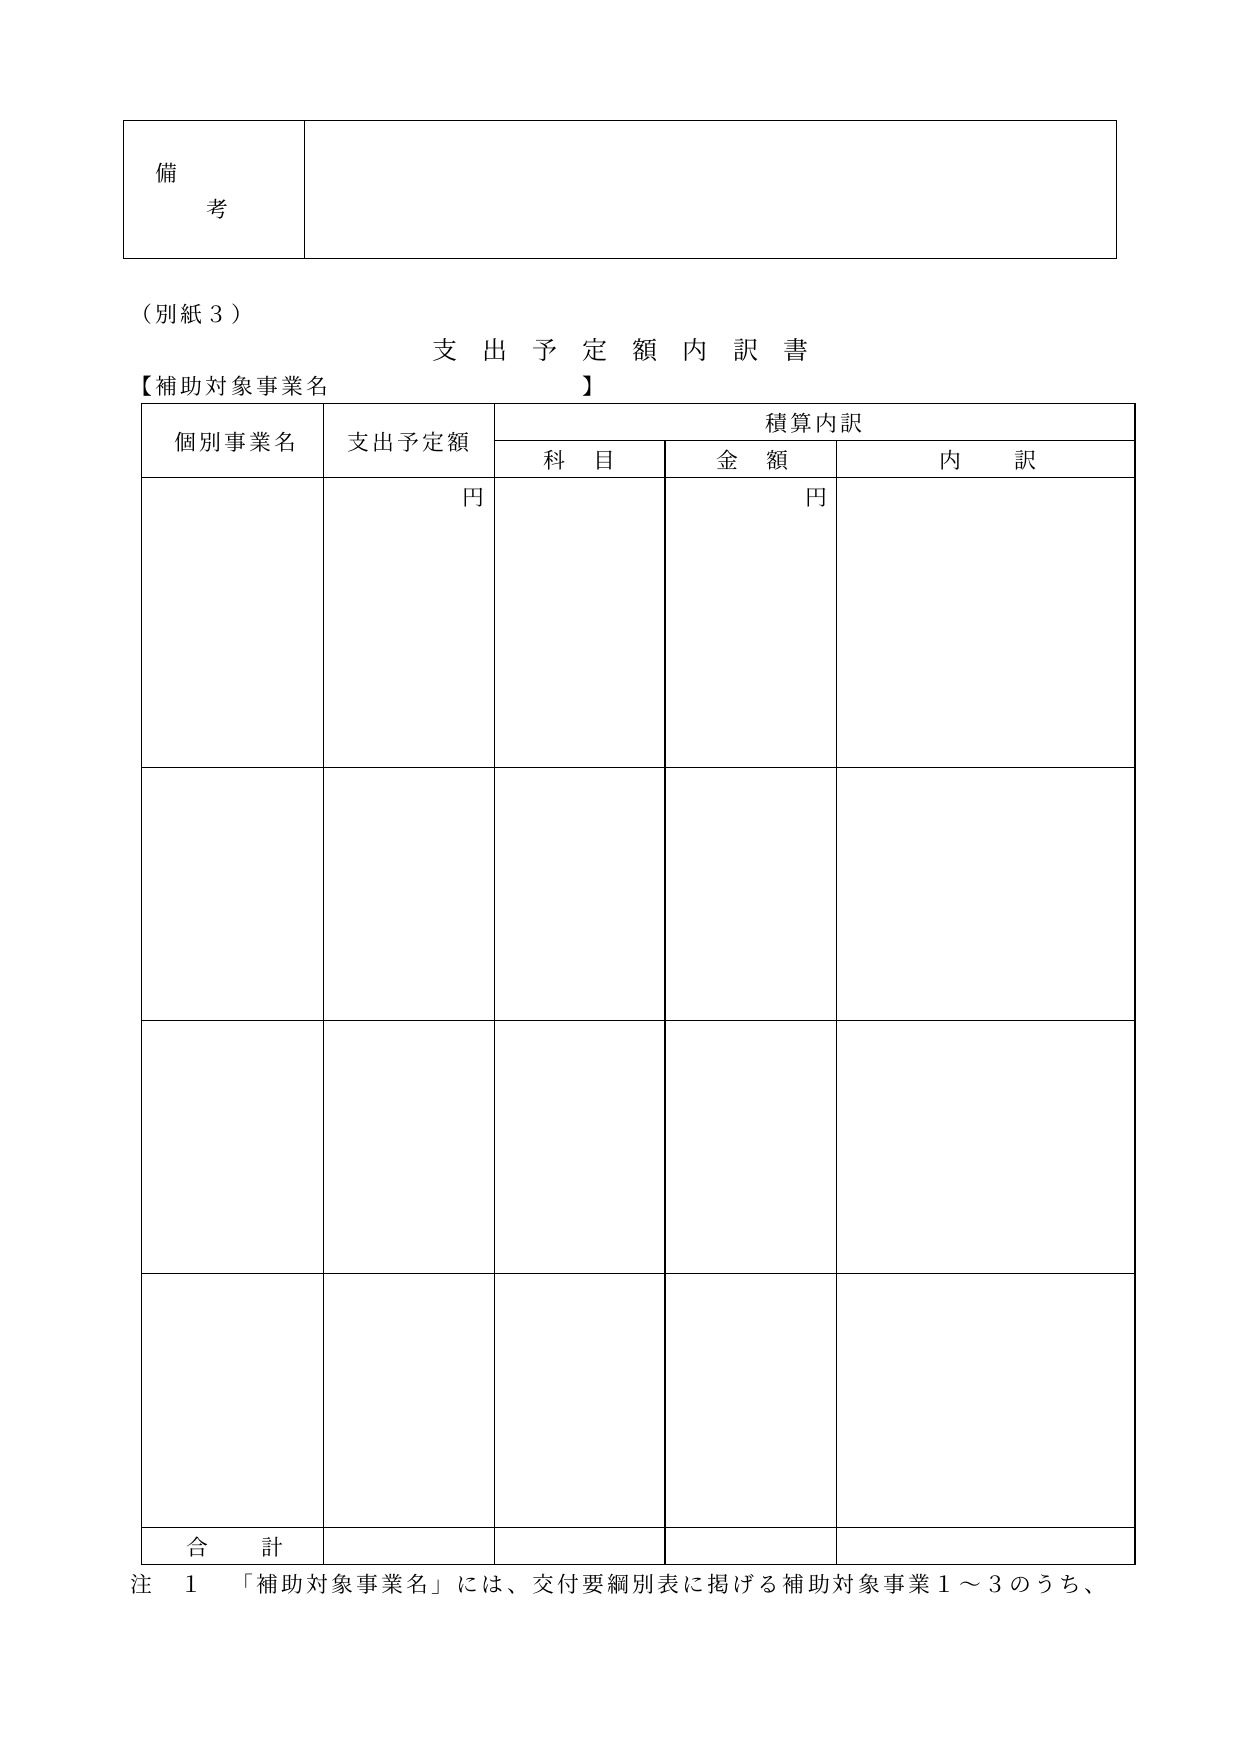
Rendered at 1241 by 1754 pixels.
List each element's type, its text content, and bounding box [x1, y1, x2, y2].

table_cell [142, 1021, 323, 1273]
table_cell [495, 1528, 664, 1564]
table_cell [666, 1274, 836, 1527]
table_cell [324, 1528, 494, 1564]
table_header 積算内訳 [495, 404, 1134, 440]
table_cell [324, 1274, 494, 1527]
table_cell [495, 768, 664, 1020]
table_cell [495, 1274, 664, 1527]
table_cell [142, 1274, 323, 1527]
table_cell [495, 1021, 664, 1273]
table_header 個別事業名 [142, 404, 323, 477]
table_cell [495, 478, 664, 767]
table_cell 科 目 [495, 441, 664, 477]
table_cell [666, 1021, 836, 1273]
table_cell [324, 768, 494, 1020]
table_cell [837, 1021, 1134, 1273]
table_cell [142, 478, 323, 767]
table_cell [837, 1528, 1134, 1564]
text 【補助対象事業名 】 [131, 367, 1109, 403]
table_cell [666, 768, 836, 1020]
text （別紙３） [131, 295, 1109, 331]
table_cell 備 考 [124, 121, 304, 258]
table_cell [666, 1528, 836, 1564]
table_cell [837, 1274, 1134, 1527]
table_cell [142, 768, 323, 1020]
table_cell [324, 1021, 494, 1273]
text 支 出 予 定 額 内 訳 書 [131, 331, 1109, 367]
table_cell 金 額 [666, 441, 836, 477]
table_cell [837, 768, 1134, 1020]
table_header 支出予定額 [324, 404, 494, 477]
table_cell 合 計 [142, 1528, 323, 1564]
table_cell 円 [666, 478, 836, 767]
table_cell [305, 121, 1116, 258]
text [131, 1565, 1109, 1601]
table_cell 円 [324, 478, 494, 767]
table_cell 内 訳 [837, 441, 1134, 477]
table_cell [837, 478, 1134, 767]
